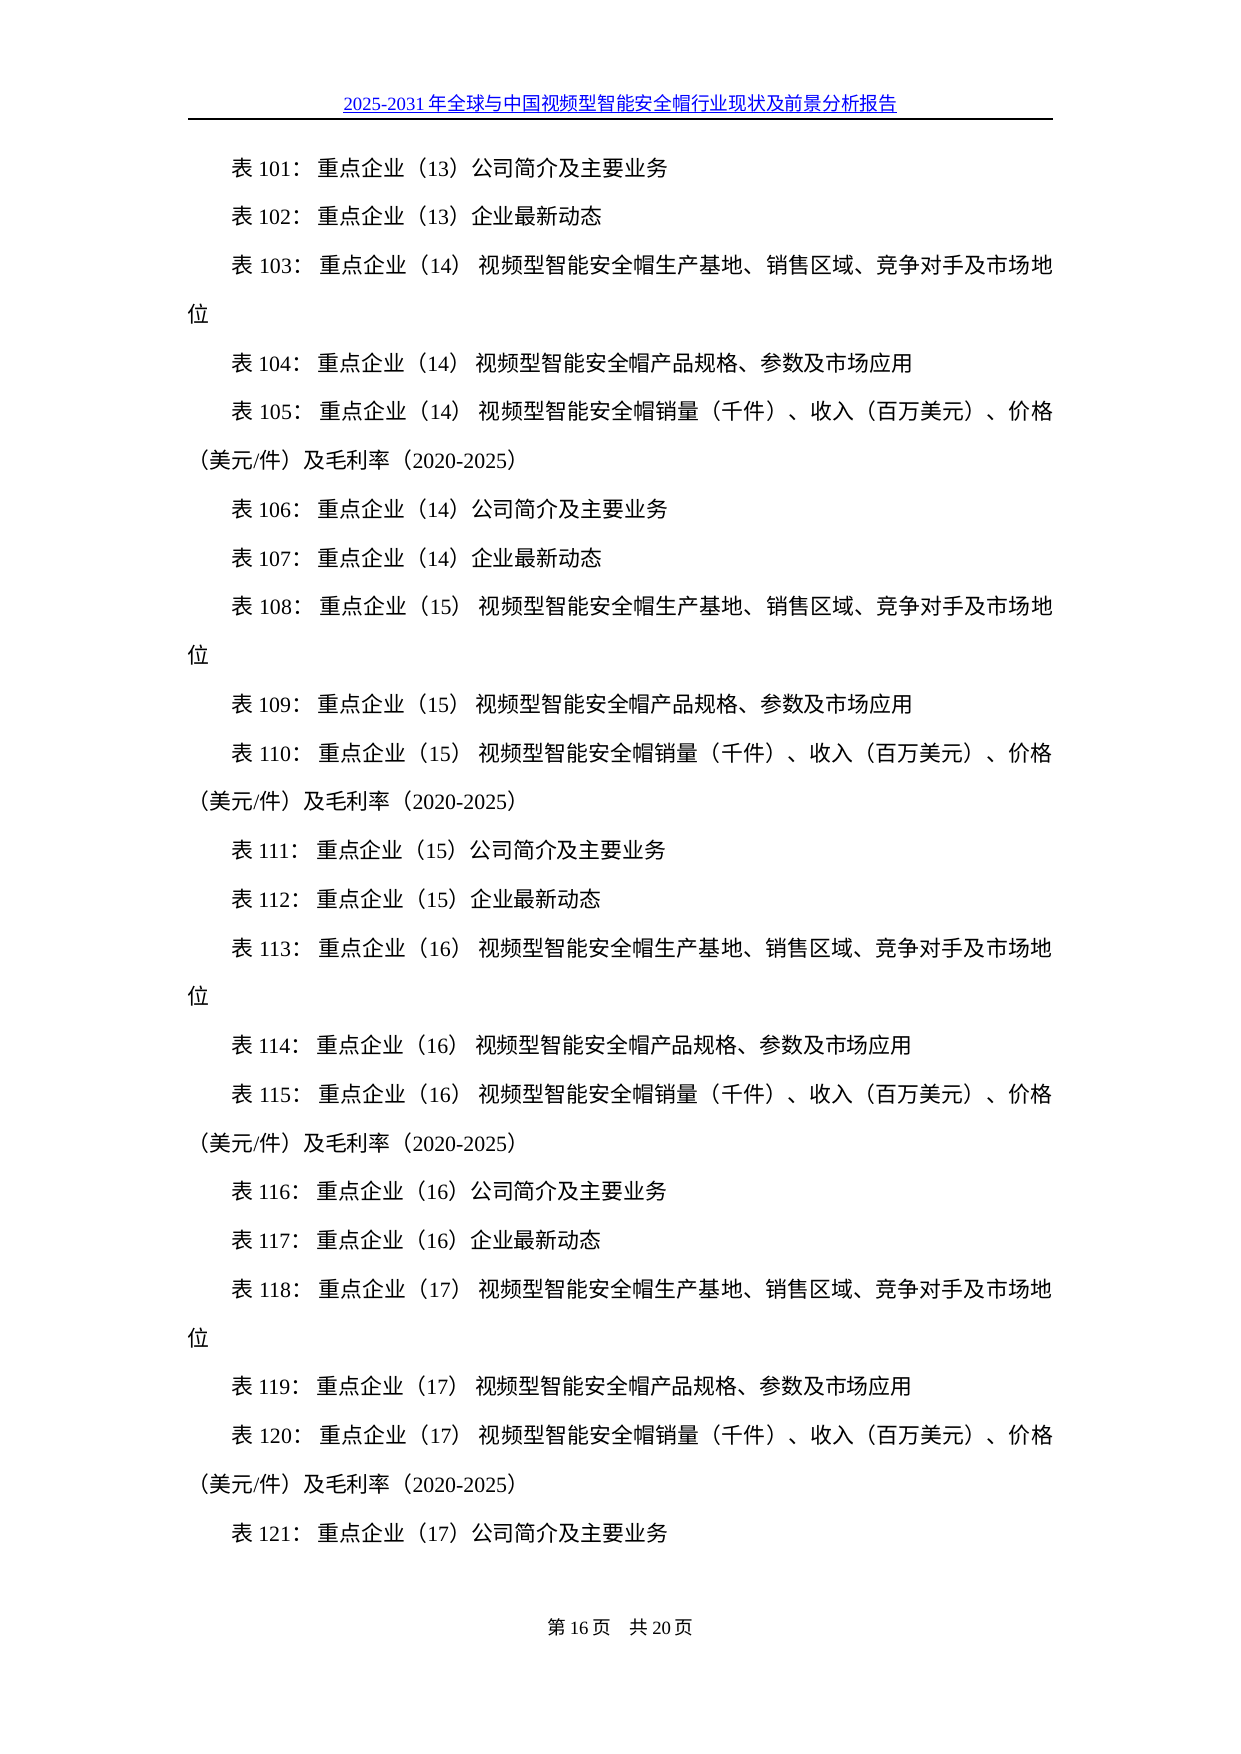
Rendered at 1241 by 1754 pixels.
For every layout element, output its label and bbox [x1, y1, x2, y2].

text [187, 150, 1053, 1548]
